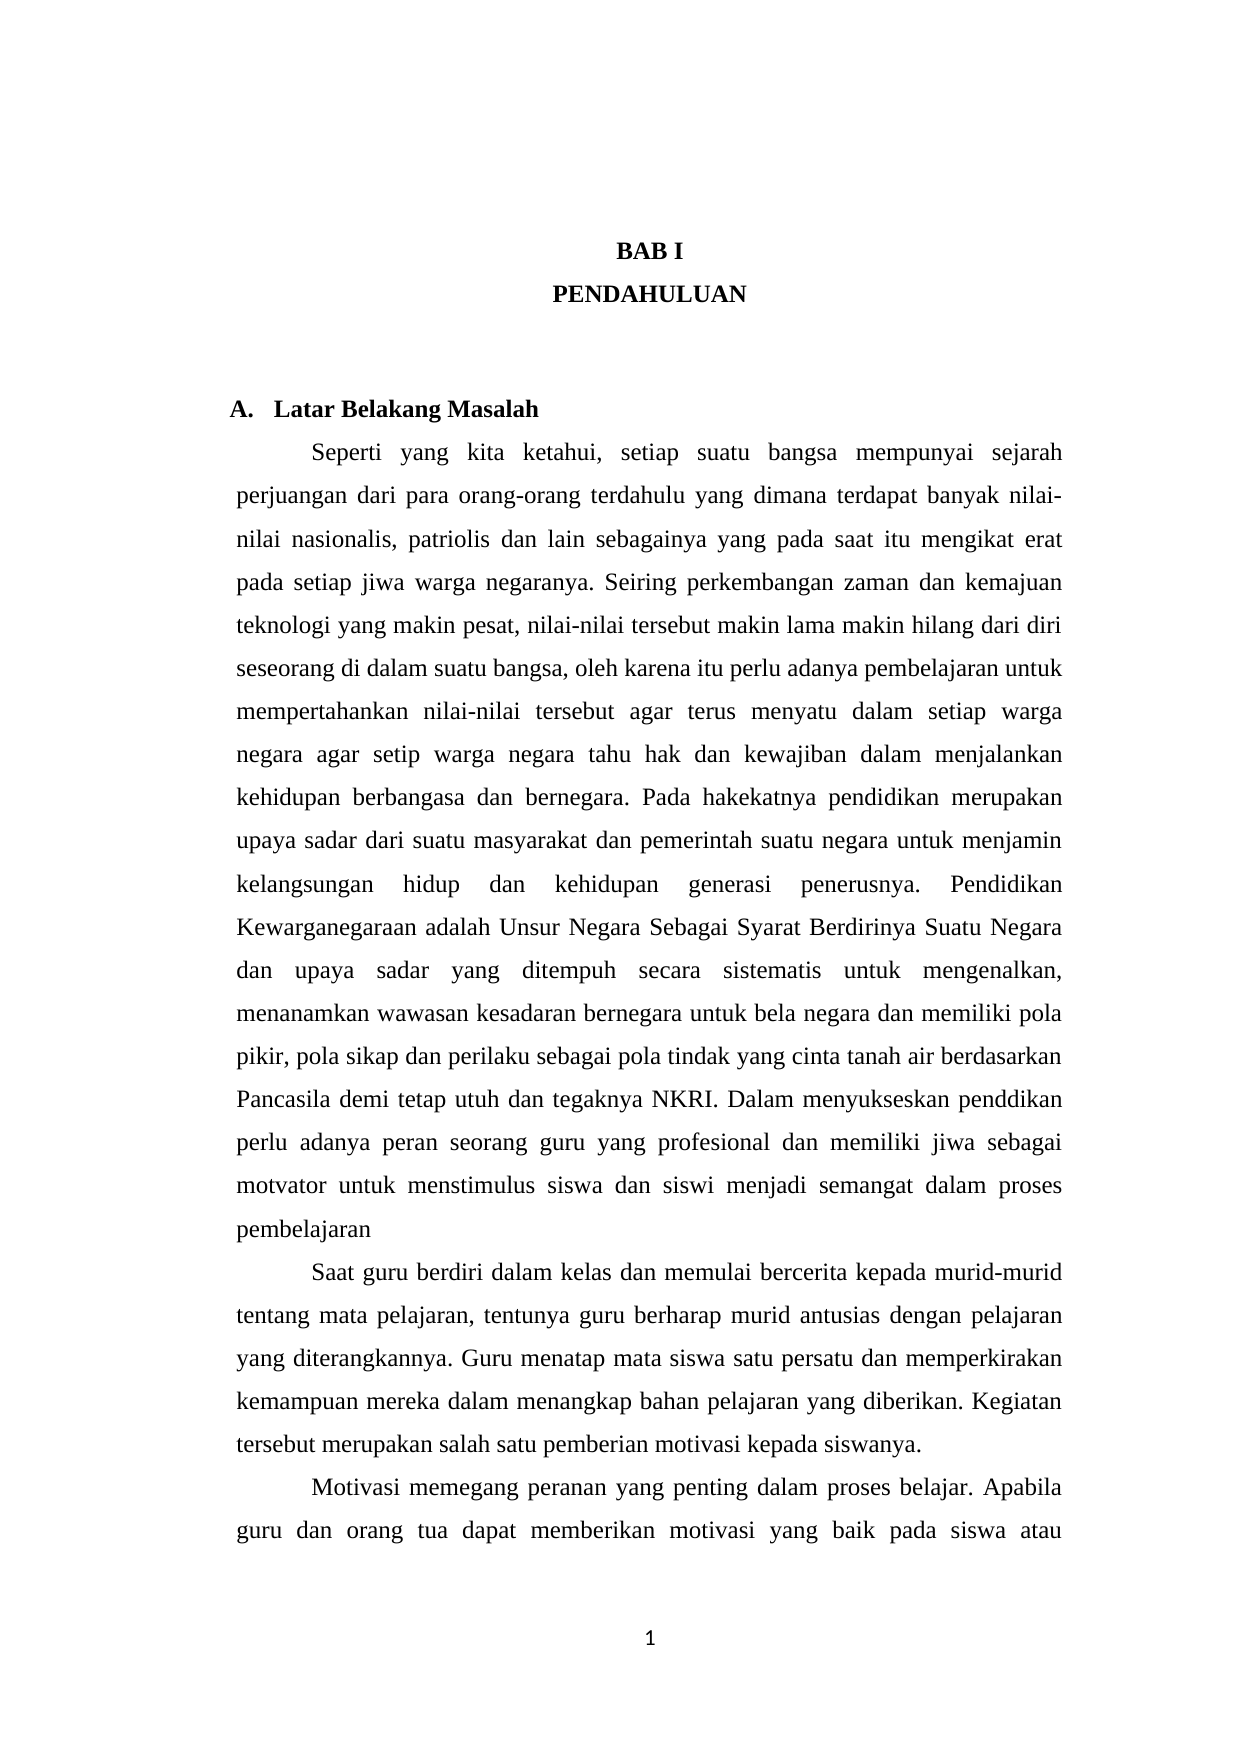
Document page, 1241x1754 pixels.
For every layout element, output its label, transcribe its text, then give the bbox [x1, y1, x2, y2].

text Seperti yang kita ketahui, setiap suatu bangsa mempunyai sejarah perjuangan dari para orang-orang terdahulu yang dimana terdapat banyak nilai-nilai nasionalis, patriolis dan lain sebagainya yang pada saat itu mengikat erat pada setiap jiwa warga negaranya. Seiring perkembangan zaman dan kemajuan teknologi yang makin pesat, nilai-nilai tersebut makin lama makin hilang dari diri seseorang di dalam suatu bangsa, oleh karena itu perlu adanya pembelajaran untuk mempertahankan nilai-nilai tersebut agar terus menyatu dalam setiap warga negara agar setip warga negara tahu hak dan kewajiban dalam menjalankan kehidupan berbangasa dan bernegara. Pada hakekatnya pendidikan merupakan upaya sadar dari suatu masyarakat dan pemerintah suatu negara untuk menjamin kelangsungan hidup dan kehidupan generasi penerusnya. Pendidikan Kewarganegaraan adalah Unsur Negara Sebagai Syarat Berdirinya Suatu Negara dan upaya sadar yang ditempuh secara sistematis untuk mengenalkan, menanamkan wawasan kesadaran bernegara untuk bela negara dan memiliki pola pikir, pola sikap dan perilaku sebagai pola tindak yang cinta tanah air berdasarkan Pancasila demi tetap utuh dan tegaknya NKRI. Dalam menyukseskan penddikan perlu adanya peran seorang guru yang profesional dan memiliki jiwa sebagai motvator untuk menstimulus siswa dan siswi menjadi semangat dalam proses pembelajaran [236, 437, 1063, 1242]
text PENDAHULUAN [236, 279, 1063, 308]
list Latar Belakang Masalah [229, 394, 1063, 423]
text Saat guru berdiri dalam kelas dan memulai bercerita kepada murid-murid tentang mata pelajaran, tentunya guru berharap murid antusias dengan pelajaran yang diterangkannya. Guru menatap mata siswa satu persatu dan memperkirakan kemampuan mereka dalam menangkap bahan pelajaran yang diberikan. Kegiatan tersebut merupakan salah satu pemberian motivasi kepada siswanya. [236, 1257, 1063, 1458]
text BAB I [236, 236, 1063, 265]
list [236, 1472, 1063, 1544]
